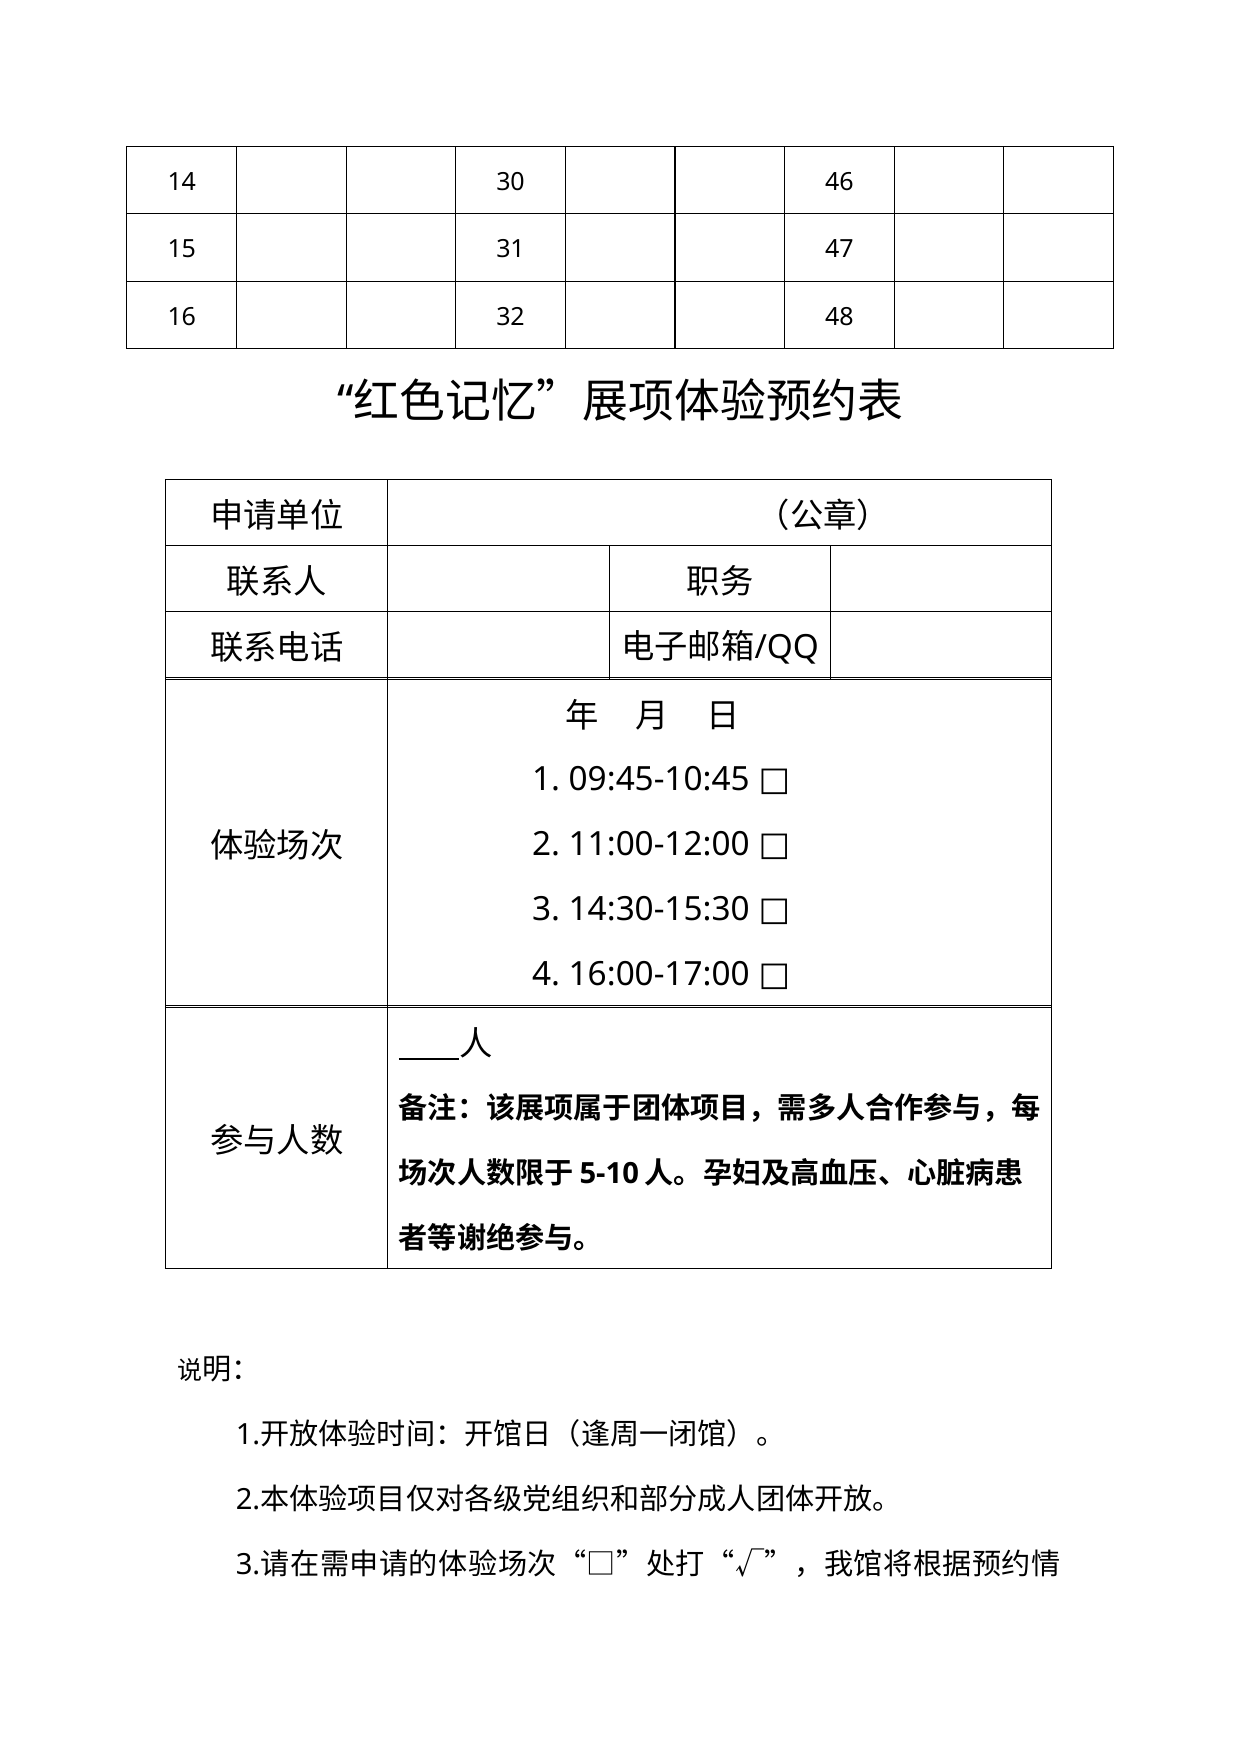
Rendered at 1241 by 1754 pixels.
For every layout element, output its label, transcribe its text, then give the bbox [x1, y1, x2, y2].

table_cell [388, 612, 609, 677]
table_cell [676, 147, 784, 213]
table_cell [566, 147, 674, 213]
table_cell 14 [127, 147, 236, 213]
text 说明： [177, 1334, 1063, 1399]
table_cell 16 [127, 282, 236, 348]
table_header 申请单位 [166, 480, 387, 545]
table_cell 46 [785, 147, 894, 213]
table_header （公章） [388, 480, 1051, 545]
table_cell [895, 147, 1003, 213]
table_cell [895, 214, 1003, 281]
table_cell 48 [785, 282, 894, 348]
table_cell 32 [456, 282, 565, 348]
table_cell 年 月 日 1. 09:45-10:45 □ 2. 11:00-12:00 □ 3. 14:30-15:30 □ 4. 16:00-17:00 □ [388, 680, 1051, 1005]
table_cell [347, 147, 455, 213]
table_cell [237, 214, 346, 281]
table_cell [895, 282, 1003, 348]
table_cell [237, 282, 346, 348]
text 1.开放体验时间：开馆日（逢周一闭馆）。 [177, 1399, 1063, 1464]
table_cell [676, 214, 784, 281]
table_cell 31 [456, 214, 565, 281]
table_cell [347, 214, 455, 281]
table_cell [237, 147, 346, 213]
table_cell [1004, 214, 1113, 281]
table_cell 联系电话 [166, 612, 387, 677]
table_cell 47 [785, 214, 894, 281]
table_cell [831, 546, 1051, 611]
table_cell 职务 [610, 546, 830, 611]
table_cell 体验场次 [166, 680, 387, 1005]
table_cell [566, 282, 674, 348]
table_cell [388, 546, 609, 611]
table_cell [831, 612, 1051, 677]
table_cell [1004, 282, 1113, 348]
table_cell 30 [456, 147, 565, 213]
table_cell [1004, 147, 1113, 213]
table_cell 参与人数 [166, 1008, 387, 1268]
text “红色记忆”展项体验预约表 [177, 349, 1063, 446]
table_cell [676, 282, 784, 348]
table_cell [566, 214, 674, 281]
table_cell [347, 282, 455, 348]
table_cell 联系人 [166, 546, 387, 611]
table_cell 电子邮箱/QQ [610, 612, 830, 677]
text 2.本体验项目仅对各级党组织和部分成人团体开放。 [177, 1464, 1063, 1529]
table_cell 人 备注：该展项属于团体项目，需多人合作参与，每场次人数限于5-10人。孕妇及高血压、心脏病患者等谢绝参与。 [388, 1008, 1051, 1268]
table_cell 15 [127, 214, 236, 281]
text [177, 1529, 1063, 1594]
